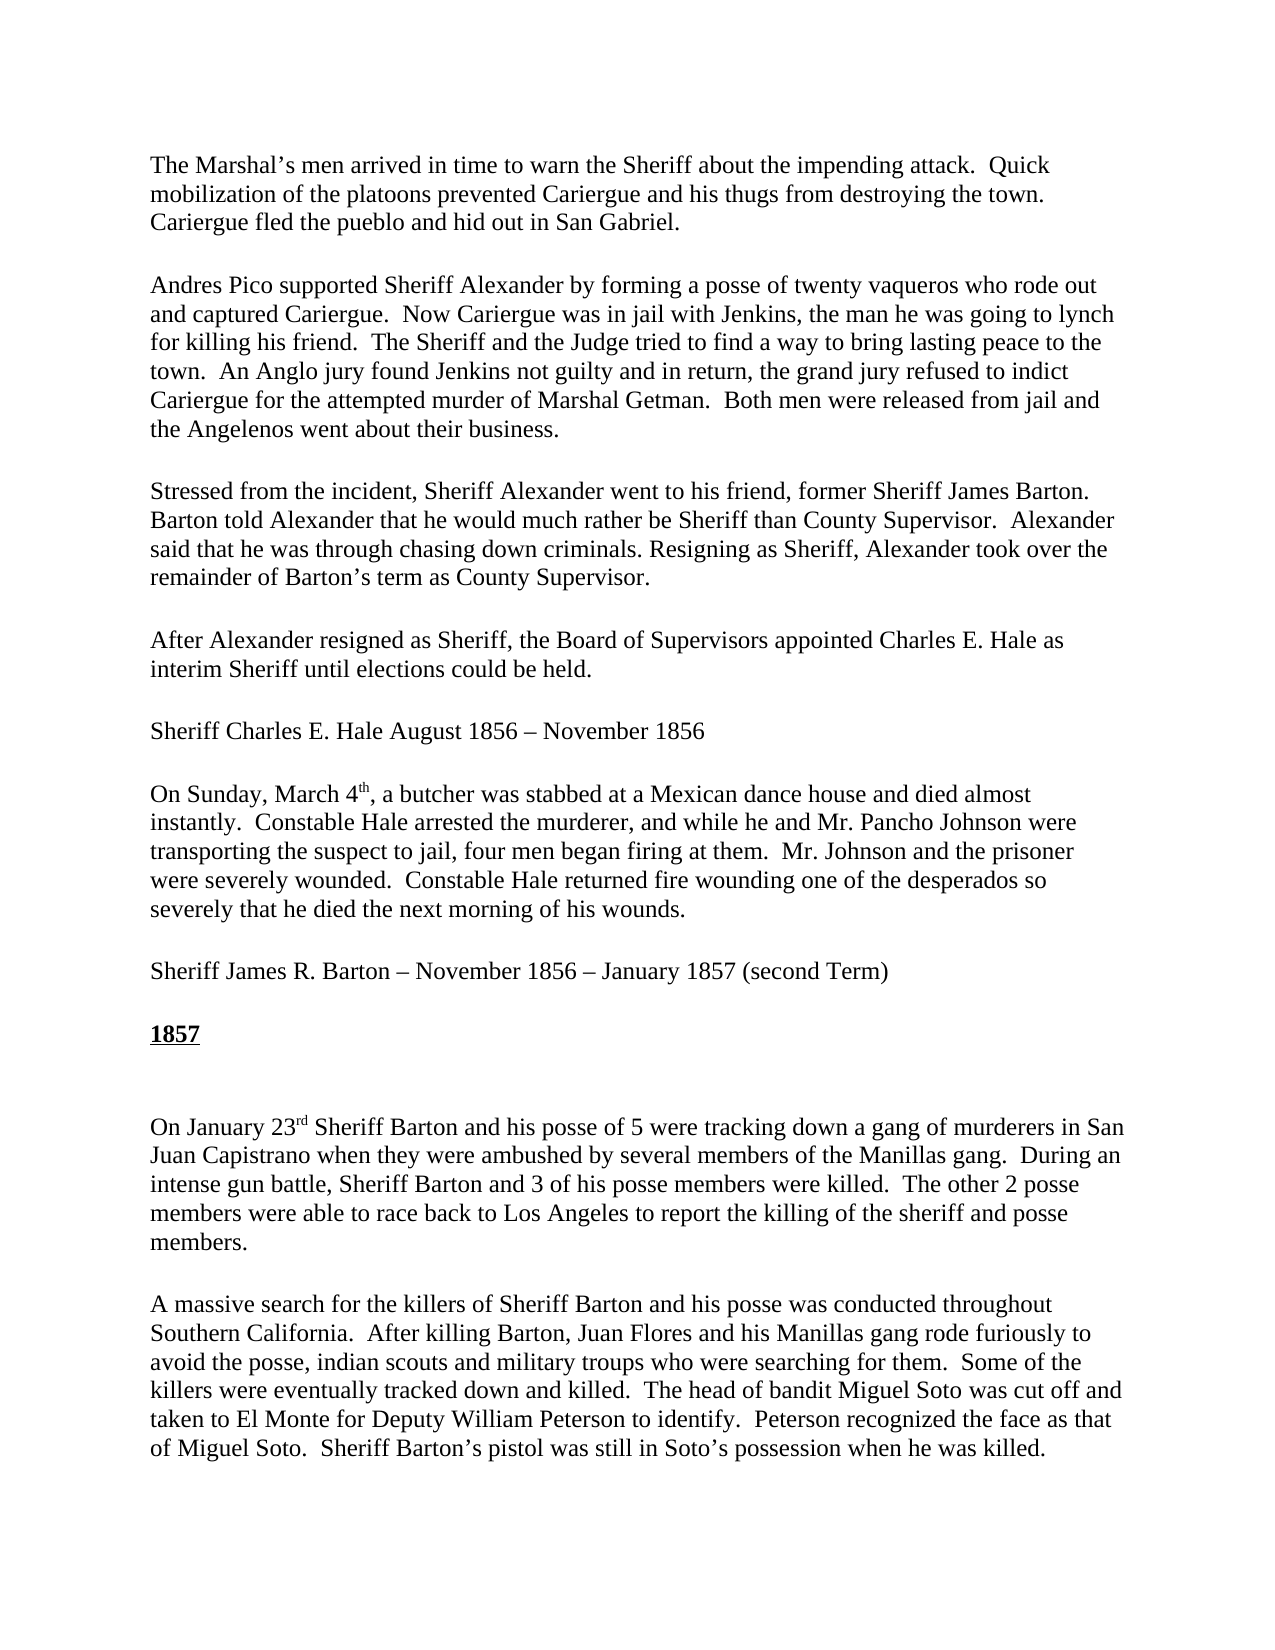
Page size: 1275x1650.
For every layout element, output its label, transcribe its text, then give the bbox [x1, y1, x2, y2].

text On January 23rd Sheriff Barton and his posse of 5 were tracking down a gang of murderers in San Juan Capistrano when they were ambushed by several members of the Manillas gang. During an intense gun battle, Sheriff Barton and 3 of his posse members were killed. The other 2 posse members were able to race back to Los Angeles to report the killing of the sheriff and posse members. [150, 1112, 1125, 1256]
text Sheriff James R. Barton – November 1856 – January 1857 (second Term) [150, 956, 1125, 985]
text 1857 [150, 1019, 1125, 1047]
text On Sunday, March 4th, a butcher was stabbed at a Mexican dance house and died almost instantly. Constable Hale arrested the murderer, and while he and Mr. Pancho Johnson were transporting the suspect to jail, four men began firing at them. Mr. Johnson and the prisoner were severely wounded. Constable Hale returned fire wounding one of the desperados so severely that he died the next morning of his wounds. [150, 779, 1125, 922]
text A massive search for the killers of Sheriff Barton and his posse was conducted throughout Southern California. After killing Barton, Juan Flores and his Manillas gang rode furiously to avoid the posse, indian scouts and military troups who were searching for them. Some of the killers were eventually tracked down and killed. The head of bandit Miguel Soto was cut off and taken to El Monte for Deputy William Peterson to identify. Peterson recognized the face as that of Miguel Soto. Sheriff Barton’s pistol was still in Soto’s possession when he was killed. [150, 1289, 1125, 1462]
text Stressed from the incident, Sheriff Alexander went to his friend, former Sheriff James Barton. Barton told Alexander that he would much rather be Sheriff than County Supervisor. Alexander said that he was through chasing down criminals. Resigning as Sheriff, Alexander took over the remainder of Barton’s term as County Supervisor. [150, 476, 1125, 591]
text The Marshal’s men arrived in time to warn the Sheriff about the impending attack. Quick mobilization of the platoons prevented Cariergue and his thugs from destroying the town. Cariergue fled the pueblo and hid out in San Gabriel. [150, 150, 1125, 236]
text Sheriff Charles E. Hale August 1856 – November 1856 [150, 716, 1125, 745]
text After Alexander resigned as Sheriff, the Board of Supervisors appointed Charles E. Hale as interim Sheriff until elections could be held. [150, 625, 1125, 682]
text Andres Pico supported Sheriff Alexander by forming a posse of twenty vaqueros who rode out and captured Cariergue. Now Cariergue was in jail with Jenkins, the man he was going to lynch for killing his friend. The Sheriff and the Judge tried to find a way to bring lasting peace to the town. An Anglo jury found Jenkins not guilty and in return, the grand jury refused to indict Cariergue for the attempted murder of Marshal Getman. Both men were released from jail and the Angelenos went about their business. [150, 270, 1125, 442]
